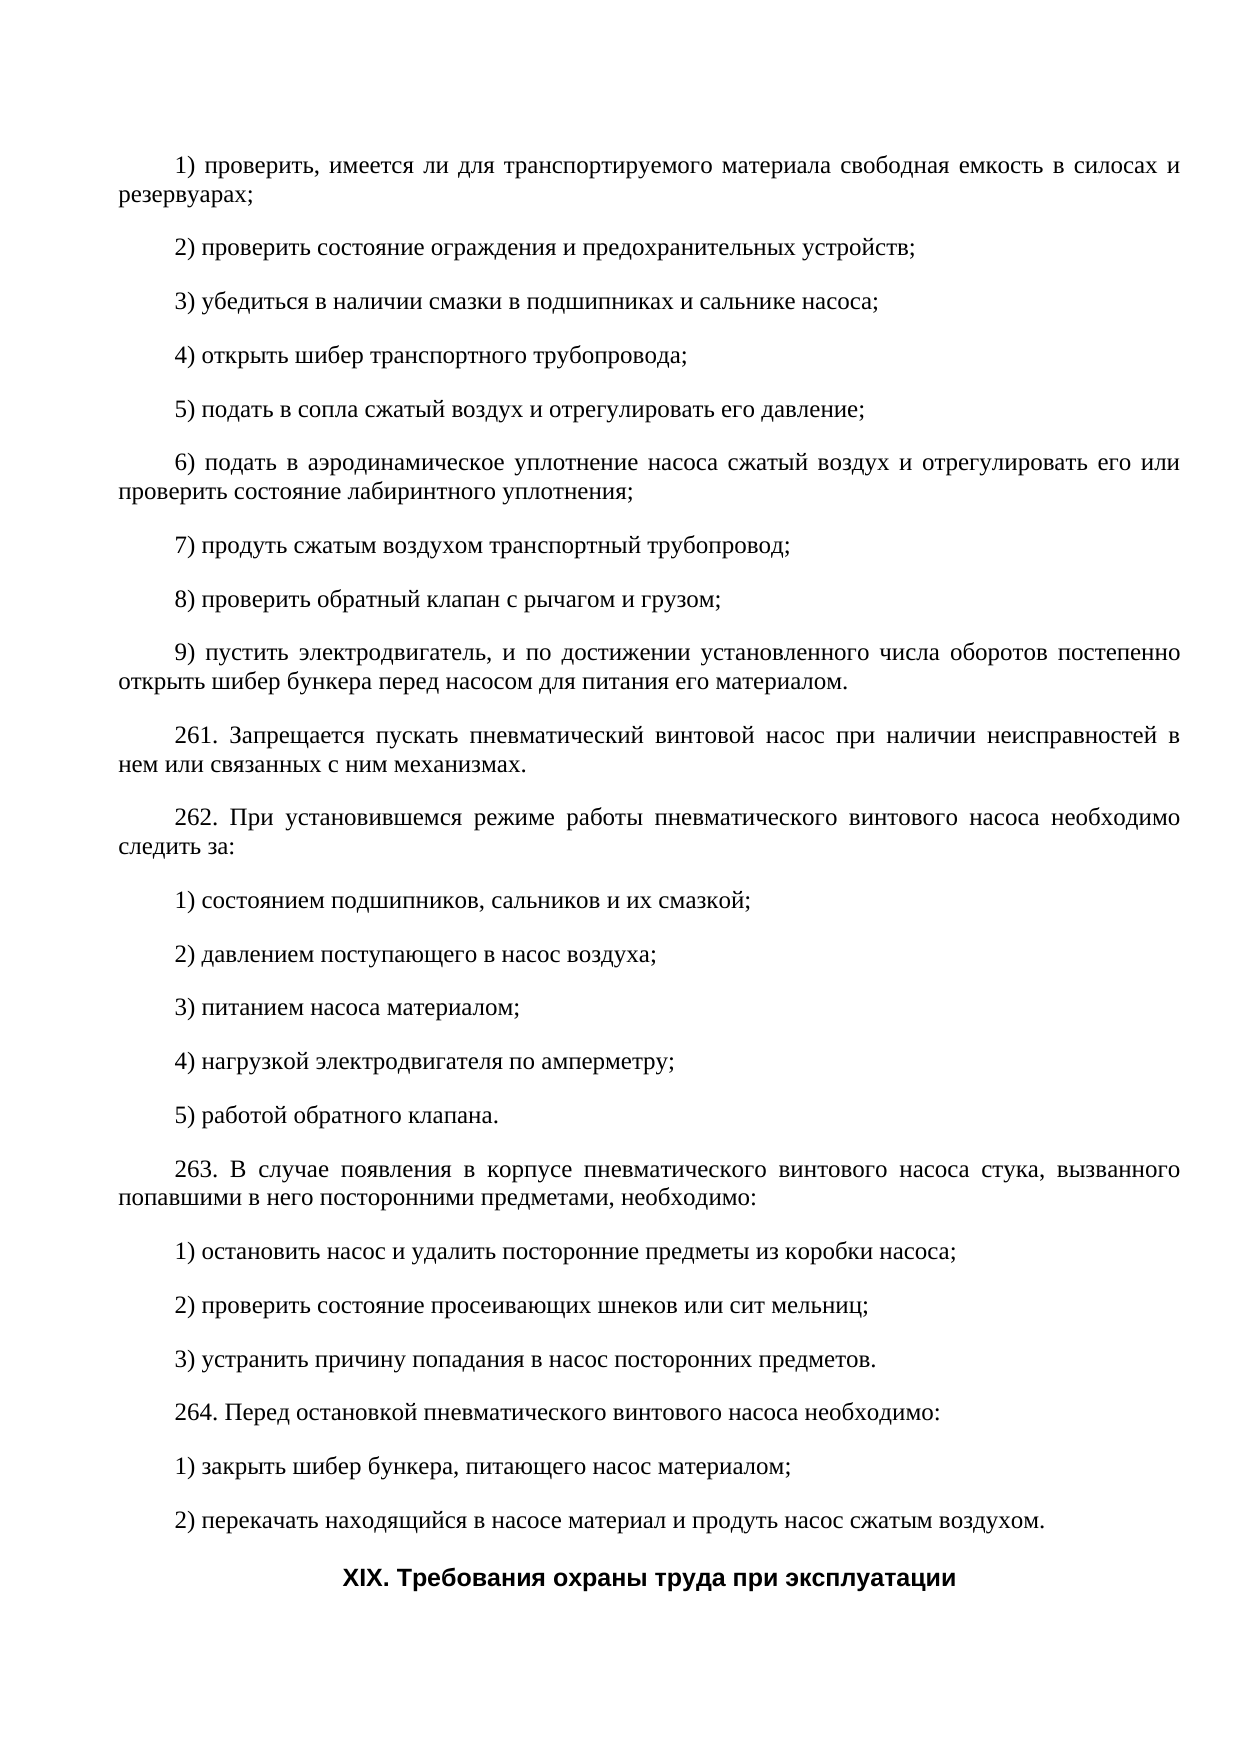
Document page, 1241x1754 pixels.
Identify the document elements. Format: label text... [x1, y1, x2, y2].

text 5) подать в сопла сжатый воздух и отрегулировать его давление; [118, 394, 1181, 422]
text 3) убедиться в наличии смазки в подшипниках и сальнике насоса; [118, 286, 1181, 315]
text 261. Запрещается пускать пневматический винтовой насос при наличии неисправностей в нем или связанных с ним механизмах. [118, 720, 1181, 777]
text 2) проверить состояние просеивающих шнеков или сит мельниц; [118, 1290, 1181, 1319]
text 262. При установившемся режиме работы пневматического винтового насоса необходимо следить за: [118, 802, 1181, 860]
text 5) работой обратного клапана. [118, 1100, 1181, 1129]
text 2) перекачать находящийся в насосе материал и продуть насос сжатым воздухом. [118, 1505, 1181, 1534]
text 3) устранить причину попадания в насос посторонних предметов. [118, 1344, 1181, 1372]
text 1) проверить, имеется ли для транспортируемого материала свободная емкость в силосах и резервуарах; [118, 150, 1181, 207]
text 1) состоянием подшипников, сальников и их смазкой; [118, 885, 1181, 914]
text 2) давлением поступающего в насос воздуха; [118, 939, 1181, 967]
text 264. Перед остановкой пневматического винтового насоса необходимо: [118, 1397, 1181, 1426]
text 9) пустить электродвигатель, и по достижении установленного числа оборотов постепенно открыть шибер бункера перед насосом для питания его материалом. [118, 637, 1181, 695]
text 1) закрыть шибер бункера, питающего насос материалом; [118, 1451, 1181, 1480]
text 1) остановить насос и удалить посторонние предметы из коробки насоса; [118, 1236, 1181, 1265]
text 263. В случае появления в корпусе пневматического винтового насоса стука, вызванного попавшими в него посторонними предметами, необходимо: [118, 1154, 1181, 1211]
text 8) проверить обратный клапан с рычагом и грузом; [118, 584, 1181, 612]
text 4) нагрузкой электродвигателя по амперметру; [118, 1046, 1181, 1075]
text 4) открыть шибер транспортного трубопровода; [118, 340, 1181, 369]
text 3) питанием насоса материалом; [118, 992, 1181, 1021]
text 2) проверить состояние ограждения и предохранительных устройств; [118, 232, 1181, 261]
text 7) продуть сжатым воздухом транспортный трубопровод; [118, 530, 1181, 559]
title XIX. Требования охраны труда при эксплуатации [118, 1562, 1181, 1591]
text 6) подать в аэродинамическое уплотнение насоса сжатый воздух и отрегулировать его или проверить состояние лабиринтного уплотнения; [118, 447, 1181, 505]
